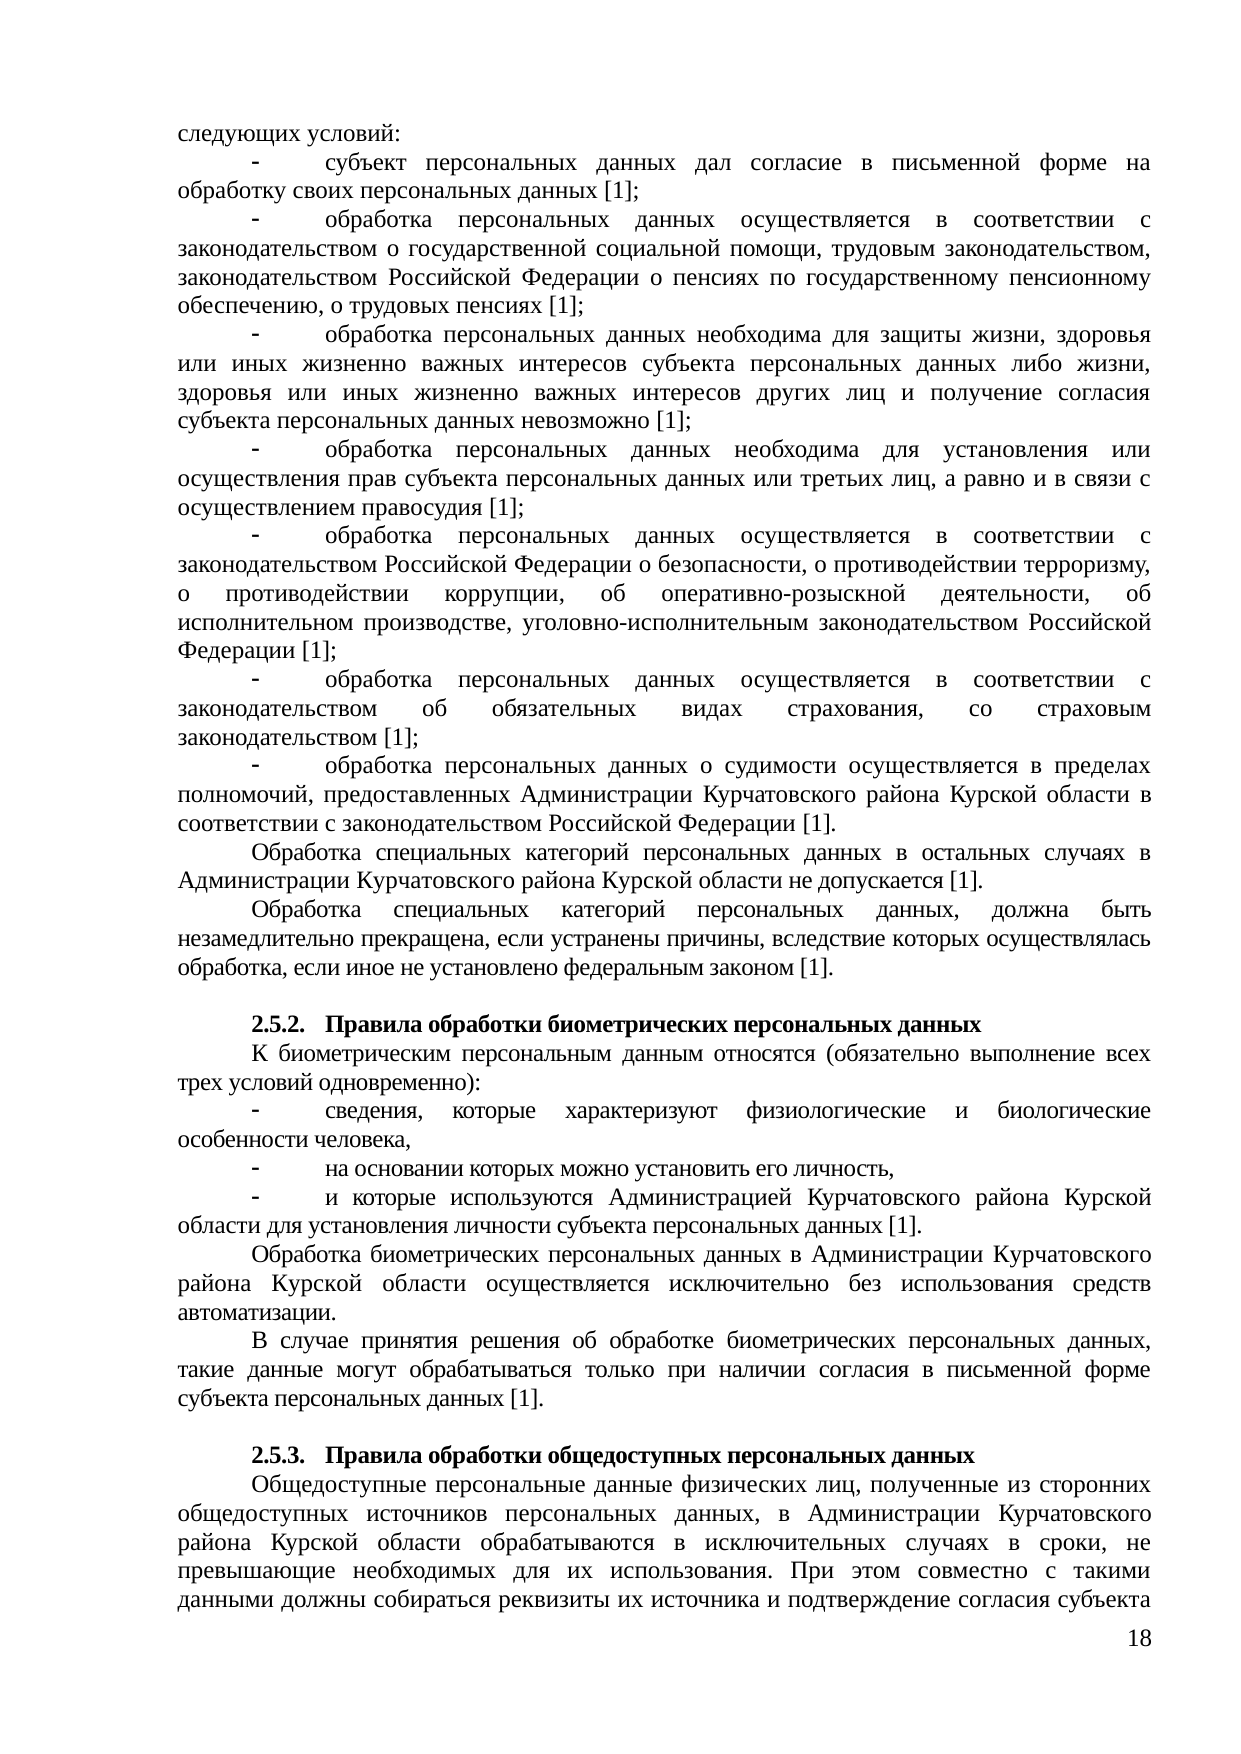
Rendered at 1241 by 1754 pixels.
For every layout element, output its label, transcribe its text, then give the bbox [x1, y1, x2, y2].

list на основании которых можно установить его личность, [177, 1153, 1152, 1182]
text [177, 1469, 1152, 1613]
list Правила обработки биометрических персональных данных [251, 1009, 1152, 1038]
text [177, 118, 1152, 147]
list обработка персональных данных необходима для защиты жизни, здоровья или иных жизненно важных интересов субъекта персональных данных либо жизни, здоровья или иных жизненно важных интересов других лиц и получение согласия субъекта персональных данных невозможно [1]; [177, 319, 1152, 434]
list обработка персональных данных осуществляется в соответствии с законодательством об обязательных видах страхования, со страховым законодательством [1]; [177, 664, 1152, 751]
list сведения, которые характеризуют физиологические и биологические особенности человека, [177, 1096, 1152, 1153]
list и которые используются Администрацией Курчатовского района Курской области для установления личности субъекта персональных данных [1]. [177, 1182, 1152, 1239]
text Обработка специальных категорий персональных данных, должна быть незамедлительно прекращена, если устранены причины, вследствие которых осуществлялась обработка, если иное не установлено федеральным законом [1]. [177, 894, 1152, 981]
text Обработка биометрических персональных данных в Администрации Курчатовского района Курской области осуществляется исключительно без использования средств автоматизации. [177, 1239, 1152, 1326]
text Обработка специальных категорий персональных данных в остальных случаях в Администрации Курчатовского района Курской области не допускается [1]. [177, 837, 1152, 894]
text В случае принятия решения об обработке биометрических персональных данных, такие данные могут обрабатываться только при наличии согласия в письменной форме субъекта персональных данных [1]. [177, 1326, 1152, 1412]
list обработка персональных данных осуществляется в соответствии с законодательством о государственной социальной помощи, трудовым законодательством, законодательством Российской Федерации о пенсиях по государственному пенсионному обеспечению, о трудовых пенсиях [1]; [177, 204, 1152, 319]
text К биометрическим персональным данным относятся (обязательно выполнение всех трех условий одновременно): [177, 1038, 1152, 1096]
list субъект персональных данных дал согласие в письменной форме на обработку своих персональных данных [1]; [177, 147, 1152, 204]
list обработка персональных данных о судимости осуществляется в пределах полномочий, предоставленных Администрации Курчатовского района Курской области в соответствии с законодательством Российской Федерации [1]. [177, 751, 1152, 837]
list обработка персональных данных необходима для установления или осуществления прав субъекта персональных данных или третьих лиц, а равно и в связи с осуществлением правосудия [1]; [177, 434, 1152, 521]
list обработка персональных данных осуществляется в соответствии с законодательством Российской Федерации о безопасности, о противодействии терроризму, о противодействии коррупции, об оперативно-розыскной деятельности, об исполнительном производстве, уголовно-исполнительным законодательством Российской Федерации [1]; [177, 521, 1152, 664]
list Правила обработки общедоступных персональных данных [251, 1441, 1152, 1469]
